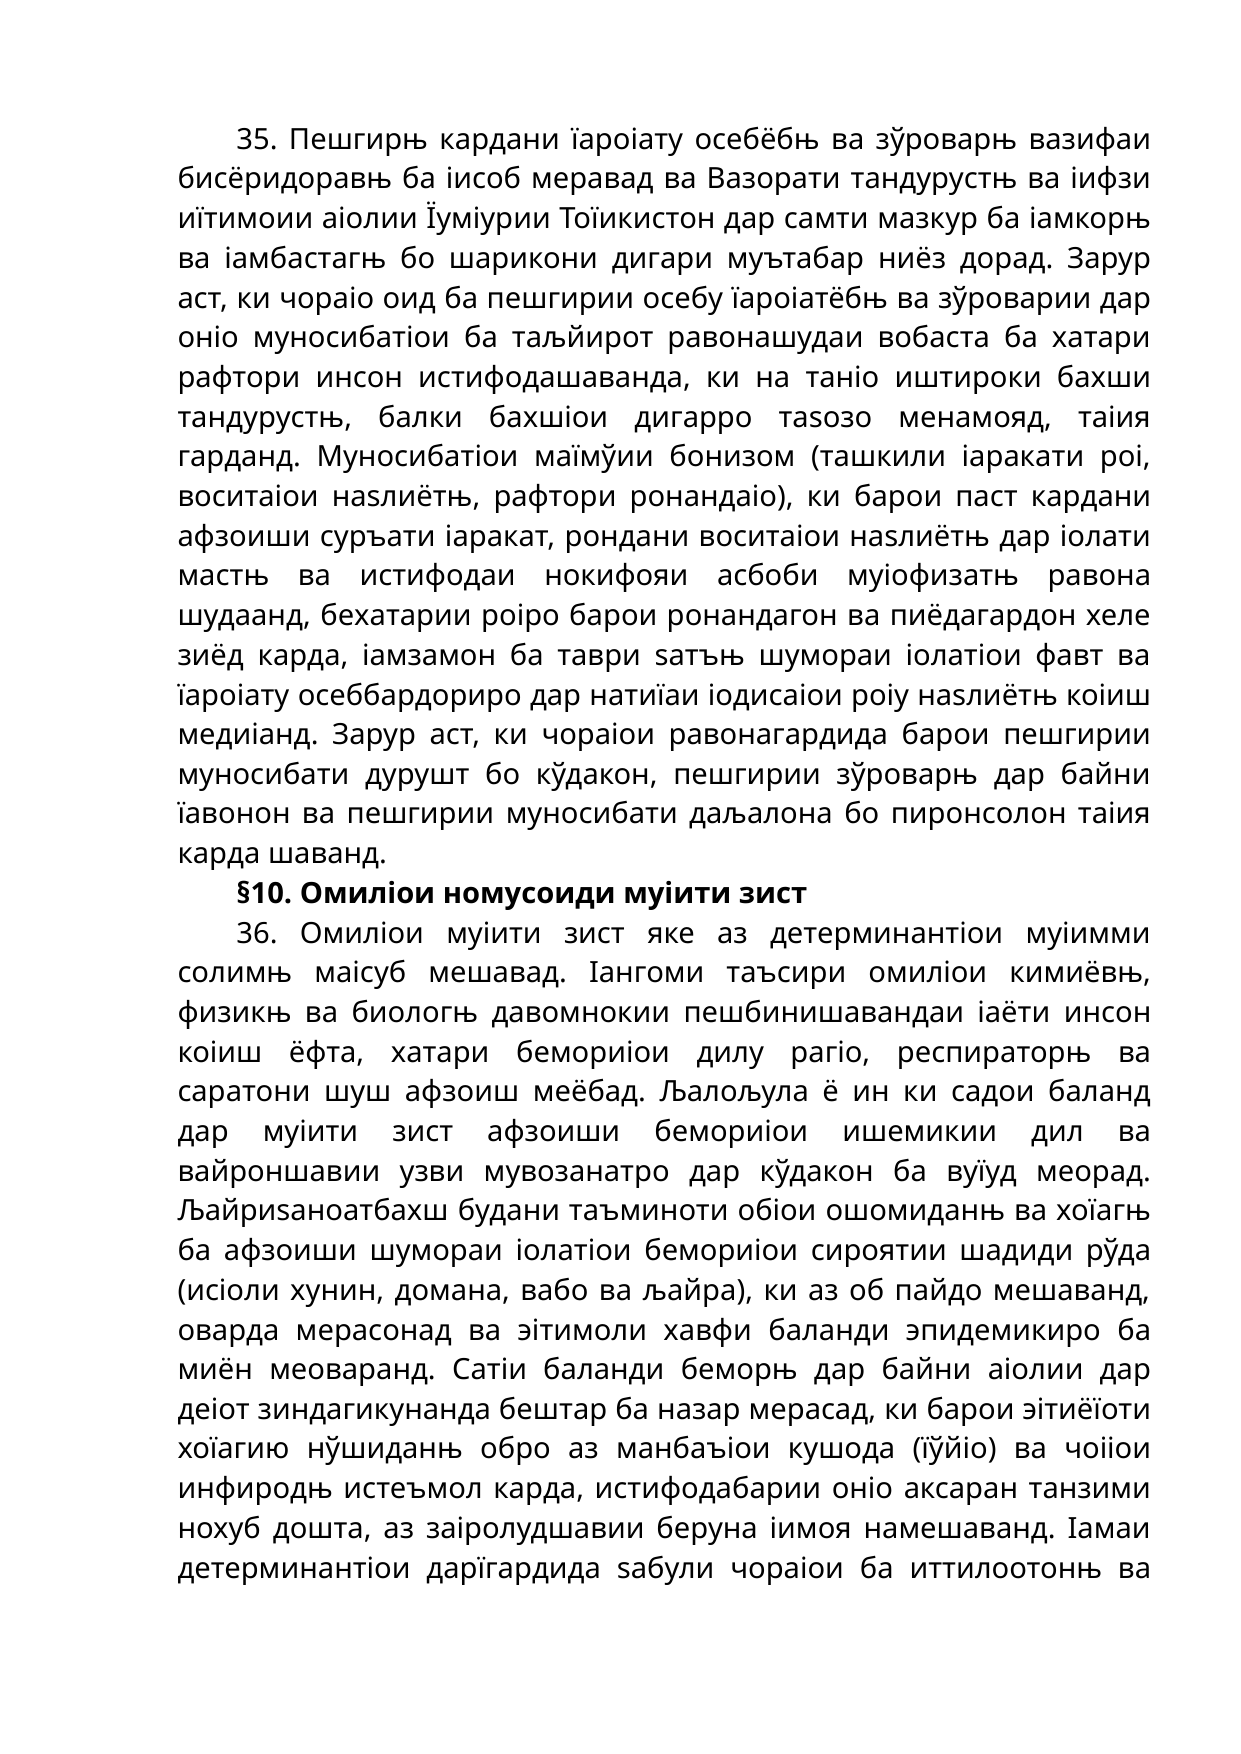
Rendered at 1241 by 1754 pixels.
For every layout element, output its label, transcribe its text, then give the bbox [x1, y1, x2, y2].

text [177, 912, 1152, 1587]
text 35. Пешгирњ кардани їароіату осебёбњ ва зўроварњ вазифаи бисёридоравњ ба іисоб меравад ва Вазорати тандурустњ ва іифзи иїтимоии аіолии Їуміурии Тоїикистон дар самти мазкур ба іамкорњ ва іамбастагњ бо шарикони дигари муътабар ниёз дорад. Зарур аст, ки чораіо оид ба пешгирии осебу їароіатёбњ ва зўроварии дар оніо муносибатіои ба таљйирот равонашудаи вобаста ба хатари рафтори инсон истифодашаванда, ки на таніо иштироки бахши тандурустњ, балки бахшіои дигарро таѕозо менамояд, таіия гарданд. Муносибатіои маїмўии бонизом (ташкили іаракати роі, воситаіои наѕлиётњ, рафтори ронандаіо), ки барои паст кардани афзоиши суръати іаракат, рондани воситаіои наѕлиётњ дар іолати мастњ ва истифодаи нокифояи асбоби муіофизатњ равона шудаанд, бехатарии роіро барои ронандагон ва пиёдагардон хеле зиёд карда, іамзамон ба таври ѕатъњ шумораи іолатіои фавт ва їароіату осеббардориро дар натиїаи іодисаіои роіу наѕлиётњ коіиш медиіанд. Зарур аст, ки чораіои равонагардида барои пешгирии муносибати дурушт бо кўдакон, пешгирии зўроварњ дар байни їавонон ва пешгирии муносибати даљалона бо пиронсолон таіия карда шаванд. [177, 118, 1152, 872]
text §10. Омиліои номусоиди муіити зист [177, 872, 1152, 912]
